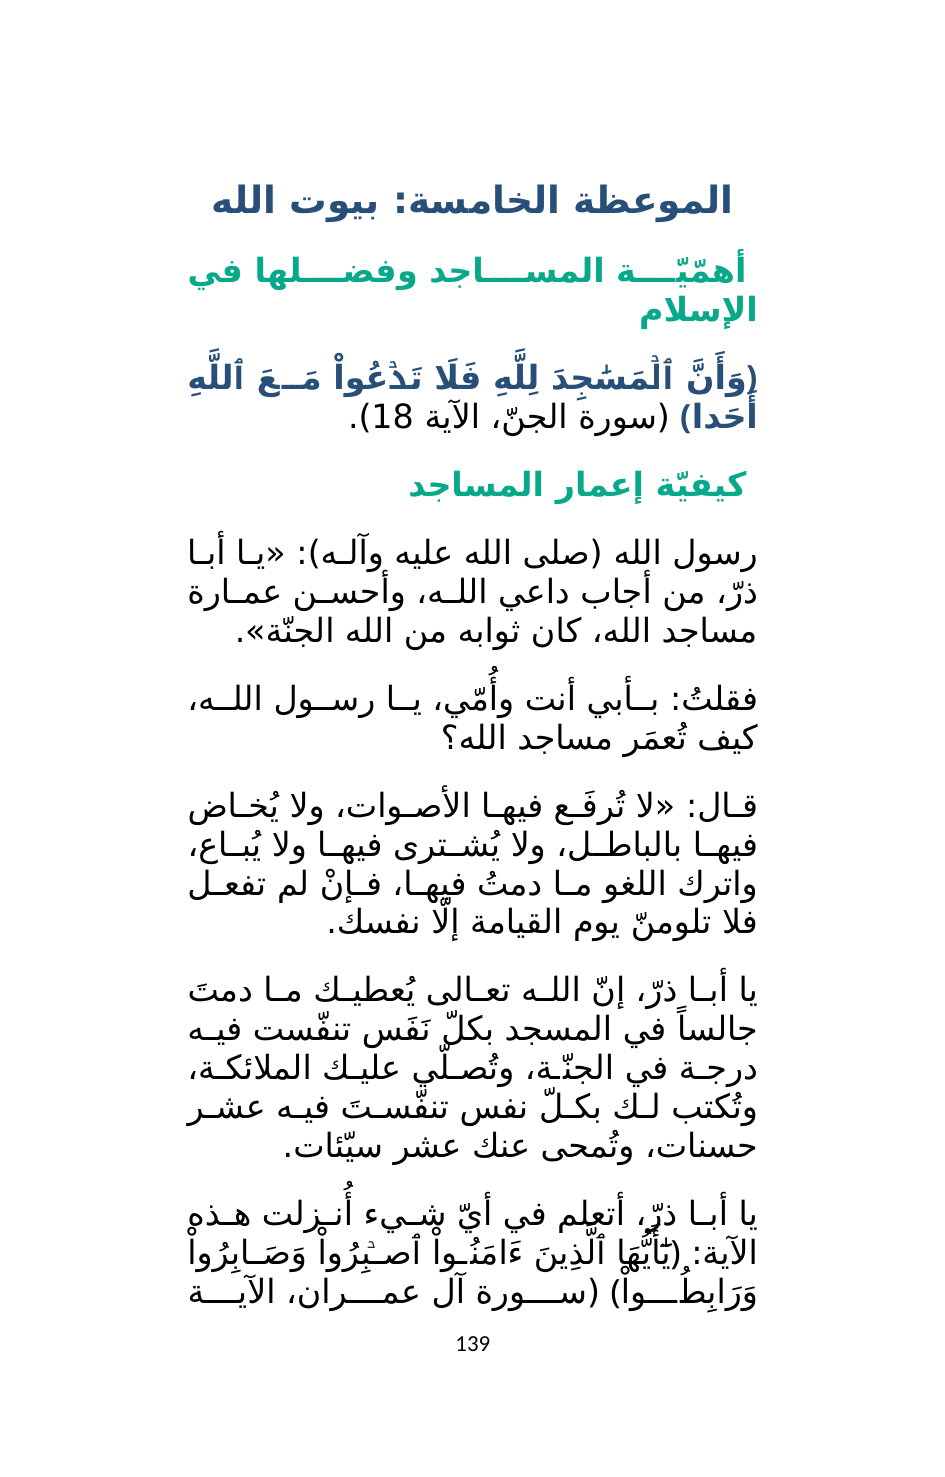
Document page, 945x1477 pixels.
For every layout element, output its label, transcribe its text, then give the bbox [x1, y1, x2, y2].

text أهمّيّة المساجد وفضلها في الإسلام [187, 252, 758, 330]
text قال: «لا تُرفَع فيها الأصوات، ولا يُخاض فيها بالباطل، ولا يُشترى فيها ولا يُباع، واترك اللغو ما دمتُ فيها، فإنْ لم تفعل فلا تلومنّ يوم القيامة إلّا نفسك. [187, 786, 758, 942]
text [187, 1194, 758, 1311]
text كيفيّة إعمار المساجد [187, 466, 758, 504]
text يا أبا ذرّ، إنّ الله تعالى يُعطيك ما دمتَ جالساً في المسجد بكلّ نَفَس تنفّست فيه درجة في الجنّة، وتُصلّي عليك الملائكة، وتُكتب لك بكلّ نفس تنفّستَ فيه عشر حسنات، وتُمحى عنك عشر سيّئات. [187, 971, 758, 1165]
text فقلتُ: بأبي أنت وأُمّي، يا رسول الله، كيف تُعمَر مساجد الله؟ [187, 679, 758, 757]
text رسول الله (صلى الله عليه وآله): «يا أبا ذرّ، من أجاب داعي الله، وأحسن عمارة مساجد الله، كان ثوابه من الله الجنّة». [187, 534, 758, 650]
text الموعظة الخامسة: بيوت الله [187, 179, 758, 223]
text ﴿وَأَنَّ ٱلۡمَسَٰجِدَ لِلَّهِ فَلَا تَدۡعُواْ مَعَ ٱللَّهِ أَحَدا﴾ (سورة الجنّ، الآية 18). [187, 359, 758, 437]
